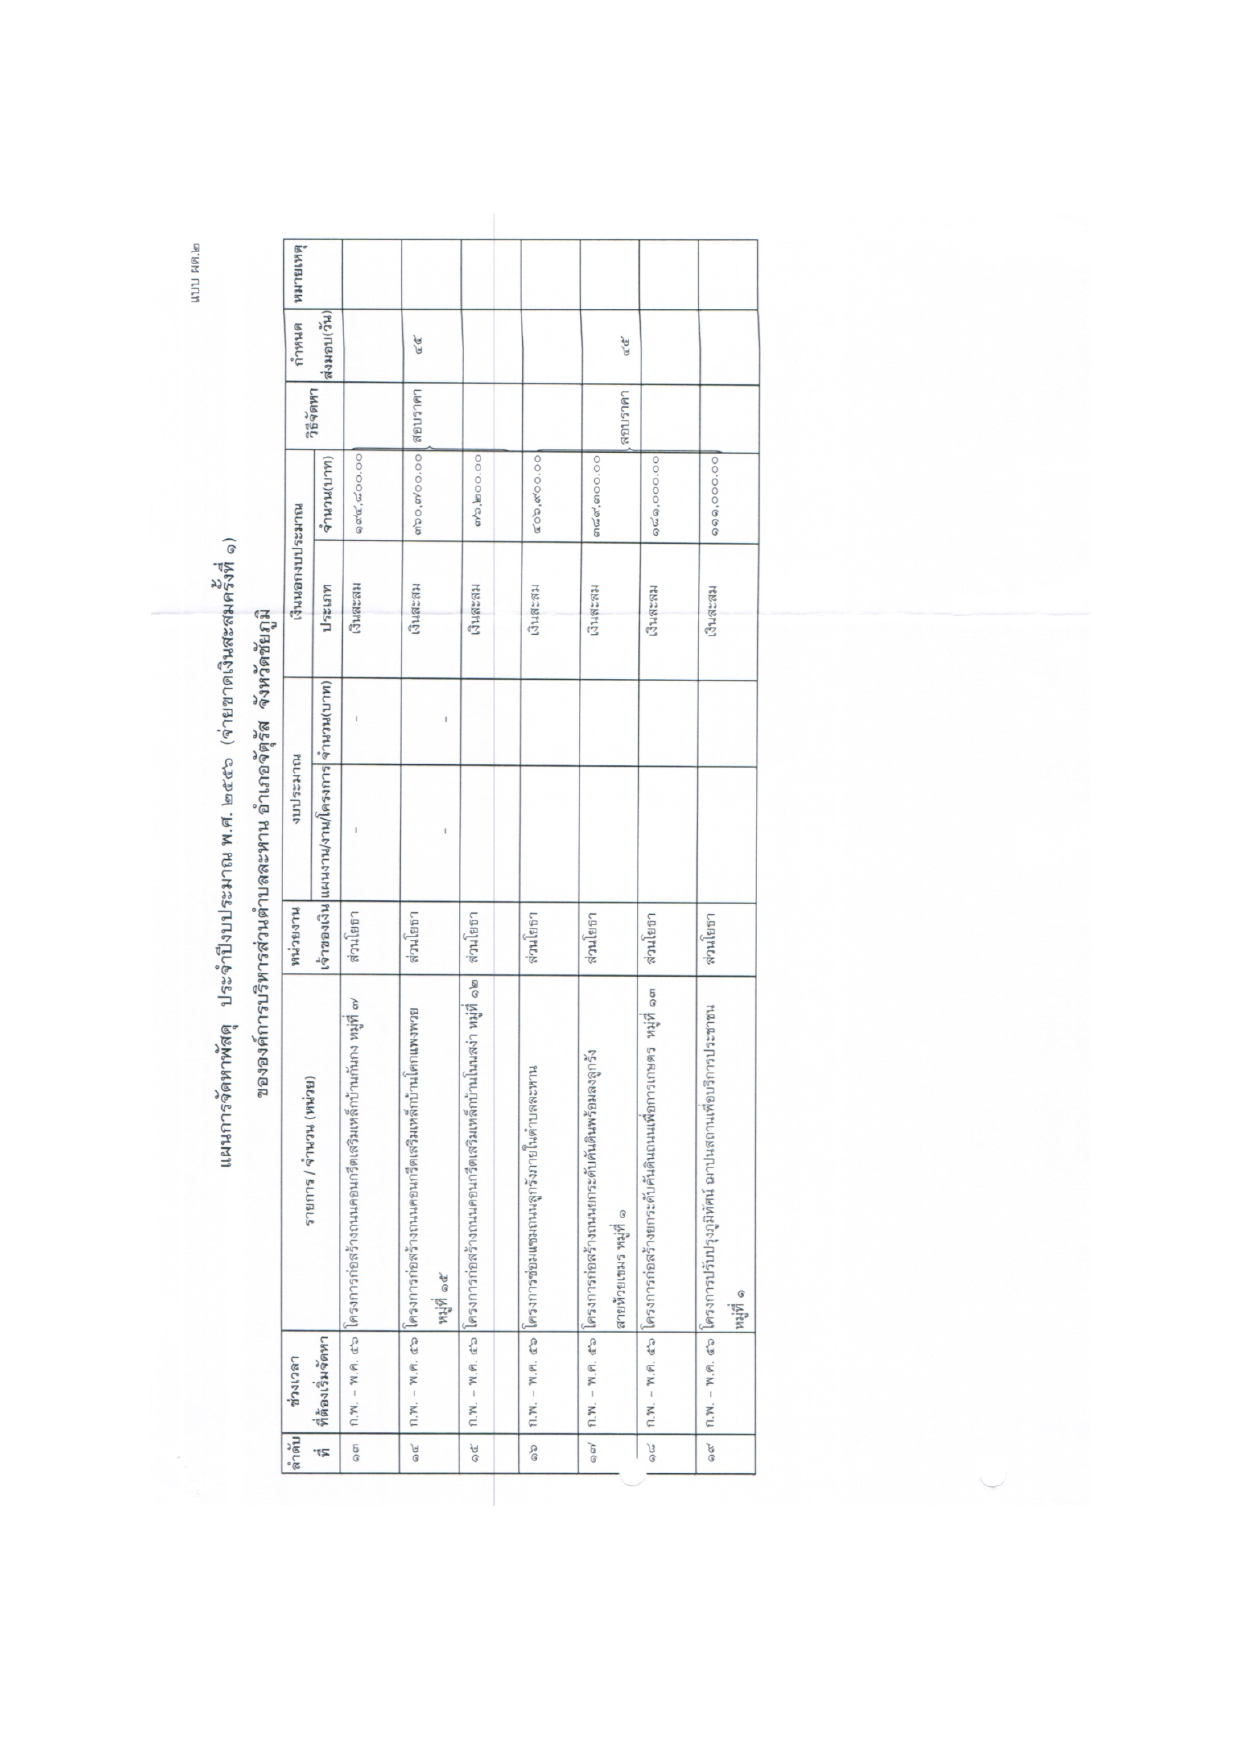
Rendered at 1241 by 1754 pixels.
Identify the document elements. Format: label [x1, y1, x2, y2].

picture [152, 204, 1091, 1506]
